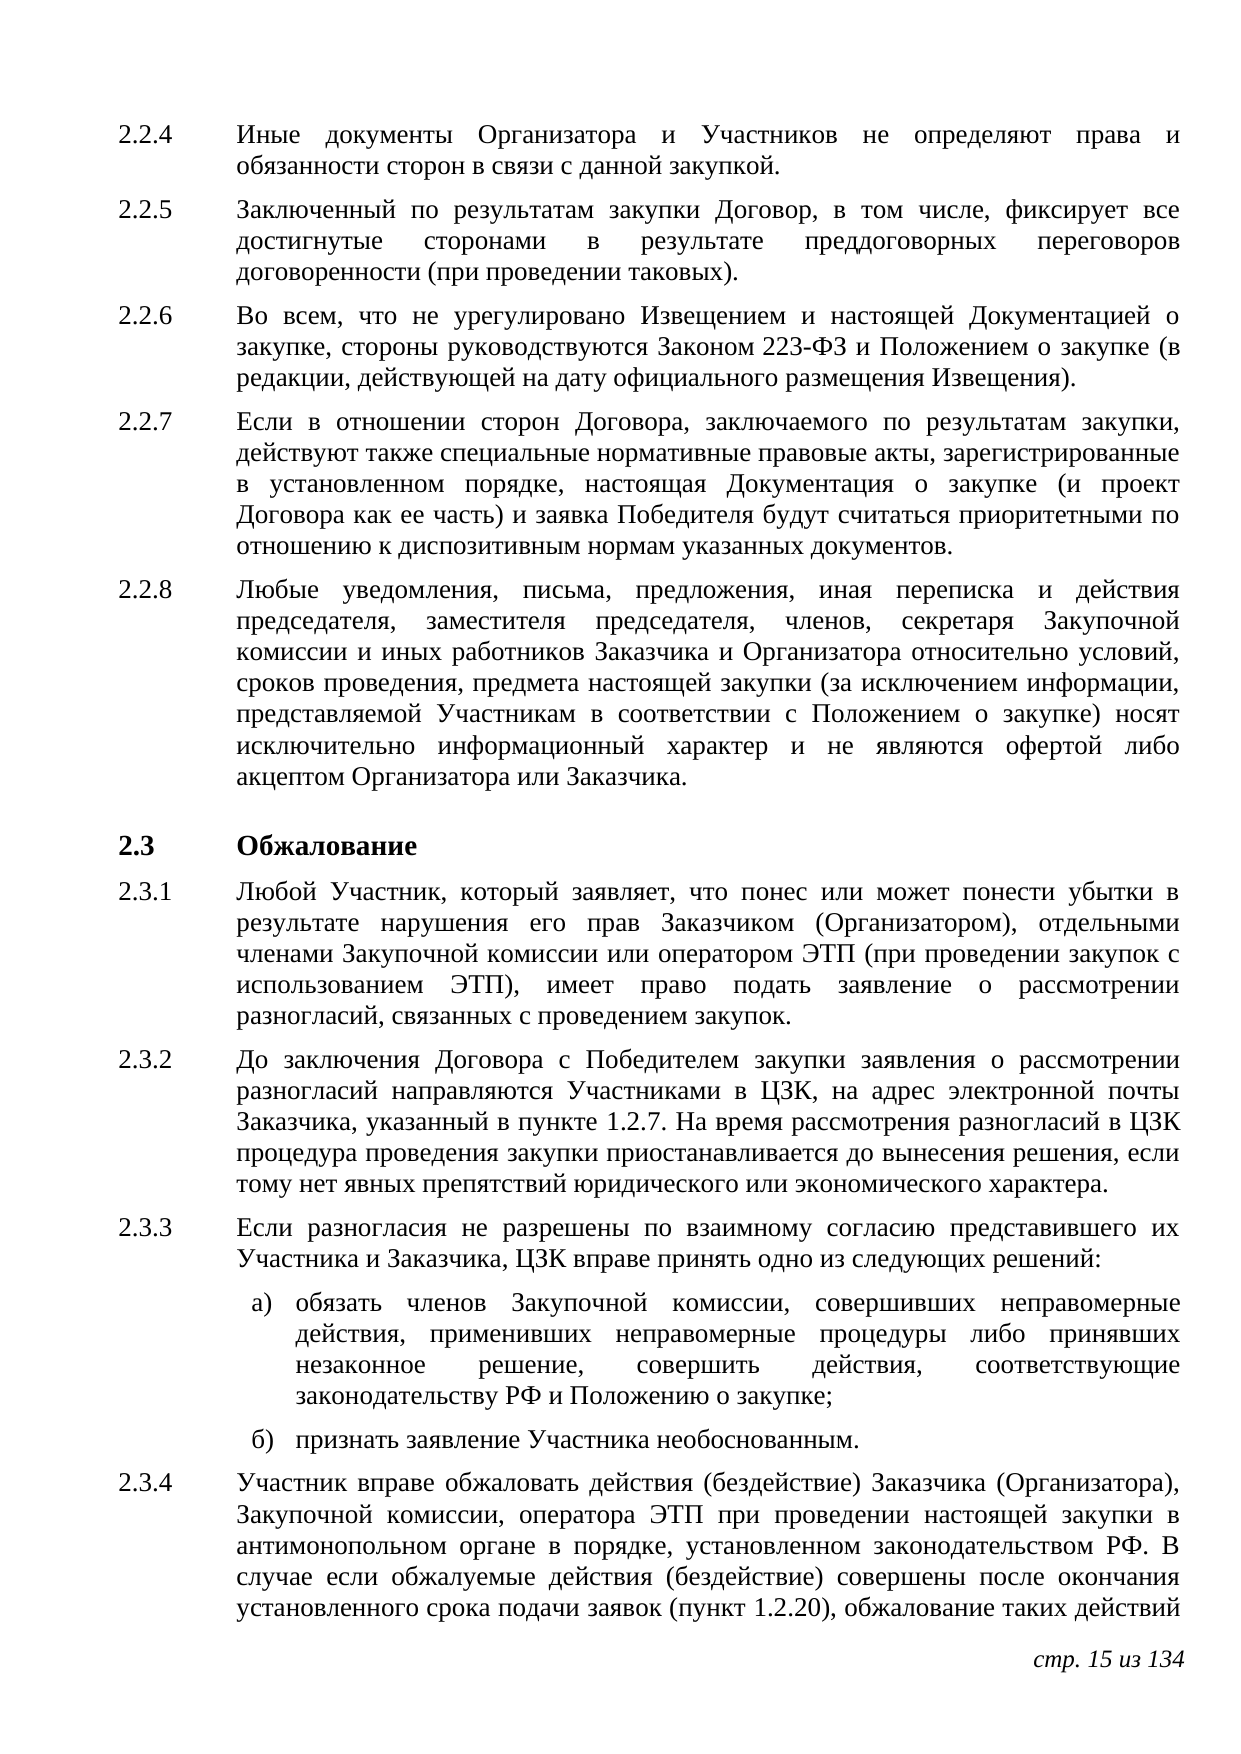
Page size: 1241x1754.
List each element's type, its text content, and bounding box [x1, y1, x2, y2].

list признать заявление Участника необоснованным. [251, 1423, 1181, 1454]
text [118, 1467, 1181, 1622]
list обязать членов Закупочной комиссии, совершивших неправомерные действия, применивших неправомерные процедуры либо принявших незаконное решение, совершить действия, соответствующие законодательству РФ и Положению о закупке; [251, 1286, 1181, 1410]
list Иные документы Организатора и Участников не определяют права и обязанности сторон в связи с данной закупкой. [118, 118, 1181, 180]
list Любые уведомления, письма, предложения, иная переписка и действия председателя, заместителя председателя, членов, секретаря Закупочной комиссии и иных работников Заказчика и Организатора относительно условий, сроков проведения, предмета настоящей закупки (за исключением информации, представляемой Участникам в соответствии с Положением о закупке) носят исключительно информационный характер и не являются офертой либо акцептом Организатора или Заказчика. [118, 573, 1181, 791]
list Заключенный по результатам закупки Договор, в том числе, фиксирует все достигнутые сторонами в результате преддоговорных переговоров договоренности (при проведении таковых). [118, 193, 1181, 286]
subtitle Обжалование [118, 828, 1181, 862]
text Любой Участник, который заявляет, что понес или может понести убытки в результате нарушения его прав Заказчиком (Организатором), отдельными членами Закупочной комиссии или оператором ЭТП (при проведении закупок с использованием ЭТП), имеет право подать заявление о рассмотрении разногласий, связанных с проведением закупок. [118, 874, 1181, 1030]
text Если разногласия не разрешены по взаимному согласию представившего их Участника и Заказчика, ЦЗК вправе принять одно из следующих решений: [118, 1211, 1181, 1273]
list Если в отношении сторон Договора, заключаемого по результатам закупки, действуют также специальные нормативные правовые акты, зарегистрированные в установленном порядке, настоящая Документация о закупке (и проект Договора как ее часть) и заявка Победителя будут считаться приоритетными по отношению к диспозитивным нормам указанных документов. [118, 405, 1181, 561]
list Во всем, что не урегулировано Извещением и настоящей Документацией о закупке, стороны руководствуются Законом 223-ФЗ и Положением о закупке (в редакции, действующей на дату официального размещения Извещения). [118, 299, 1181, 392]
text До заключения Договора с Победителем закупки заявления о рассмотрении разногласий направляются Участниками в ЦЗК, на адрес электронной почты Заказчика, указанный в пункте 1.2.7. На время рассмотрения разногласий в ЦЗК процедура проведения закупки приостанавливается до вынесения решения, если тому нет явных препятствий юридического или экономического характера. [118, 1043, 1181, 1198]
